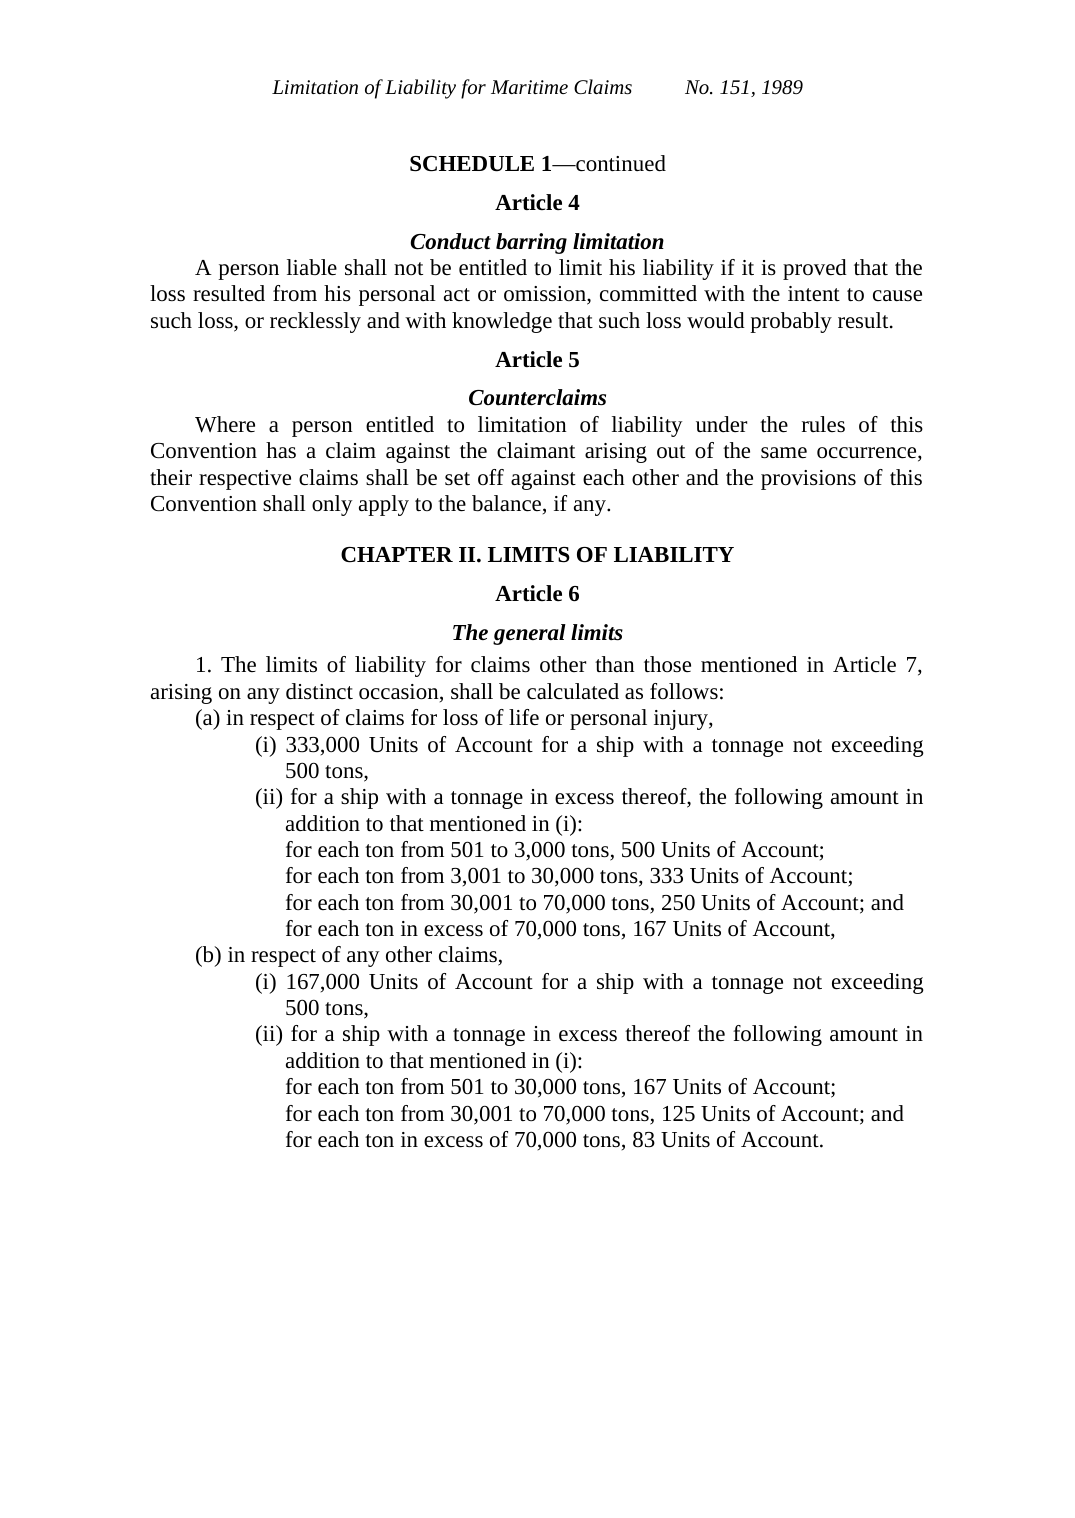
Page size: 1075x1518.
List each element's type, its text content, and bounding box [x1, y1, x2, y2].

text A person liable shall not be entitled to limit his liability if it is proved that the loss resulted from his personal act or omission, committed with the intent to cause such loss, or recklessly and with knowledge that such loss would probably result. [150, 254, 925, 333]
text (ii) for a ship with a tonnage in excess thereof, the following amount in addition to that mentioned in (i): [255, 783, 925, 836]
text (i) 167,000 Units of Account for a ship with a tonnage not exceeding 500 tons, [255, 968, 925, 1021]
text for each ton from 30,001 to 70,000 tons, 125 Units of Account; and [285, 1099, 925, 1126]
text (a) in respect of claims for loss of life or personal injury, [195, 704, 925, 731]
text for each ton from 30,001 to 70,000 tons, 250 Units of Account; and [285, 889, 925, 915]
text SCHEDULE 1—continued [150, 150, 925, 176]
text for each ton in excess of 70,000 tons, 167 Units of Account, [285, 915, 925, 941]
text Where a person entitled to limitation of liability under the rules of this Convention has a claim against the claimant arising out of the same occurrence, their respective claims shall be set off against each other and the provisions of this Convention shall only apply to the balance, if any. [150, 411, 925, 516]
text The general limits [150, 619, 925, 645]
text 1. The limits of liability for claims other than those mentioned in Article 7, arising on any distinct occasion, shall be calculated as follows: [150, 652, 925, 704]
text CHAPTER II. LIMITS OF LIABILITY [150, 541, 925, 568]
text (ii) for a ship with a tonnage in excess thereof the following amount in addition to that mentioned in (i): [255, 1021, 925, 1073]
text for each ton in excess of 70,000 tons, 83 Units of Account. [285, 1126, 925, 1152]
text Conduct barring limitation [150, 228, 925, 254]
text for each ton from 501 to 3,000 tons, 500 Units of Account; [285, 836, 925, 862]
text Counterclaims [150, 384, 925, 411]
text for each ton from 501 to 30,000 tons, 167 Units of Account; [285, 1073, 925, 1099]
text Article 6 [150, 580, 925, 606]
text Article 4 [150, 189, 925, 215]
text (i) 333,000 Units of Account for a ship with a tonnage not exceeding 500 tons, [255, 731, 925, 783]
text Article 5 [150, 346, 925, 372]
text (b) in respect of any other claims, [195, 941, 925, 968]
text for each ton from 3,001 to 30,000 tons, 333 Units of Account; [285, 862, 925, 889]
